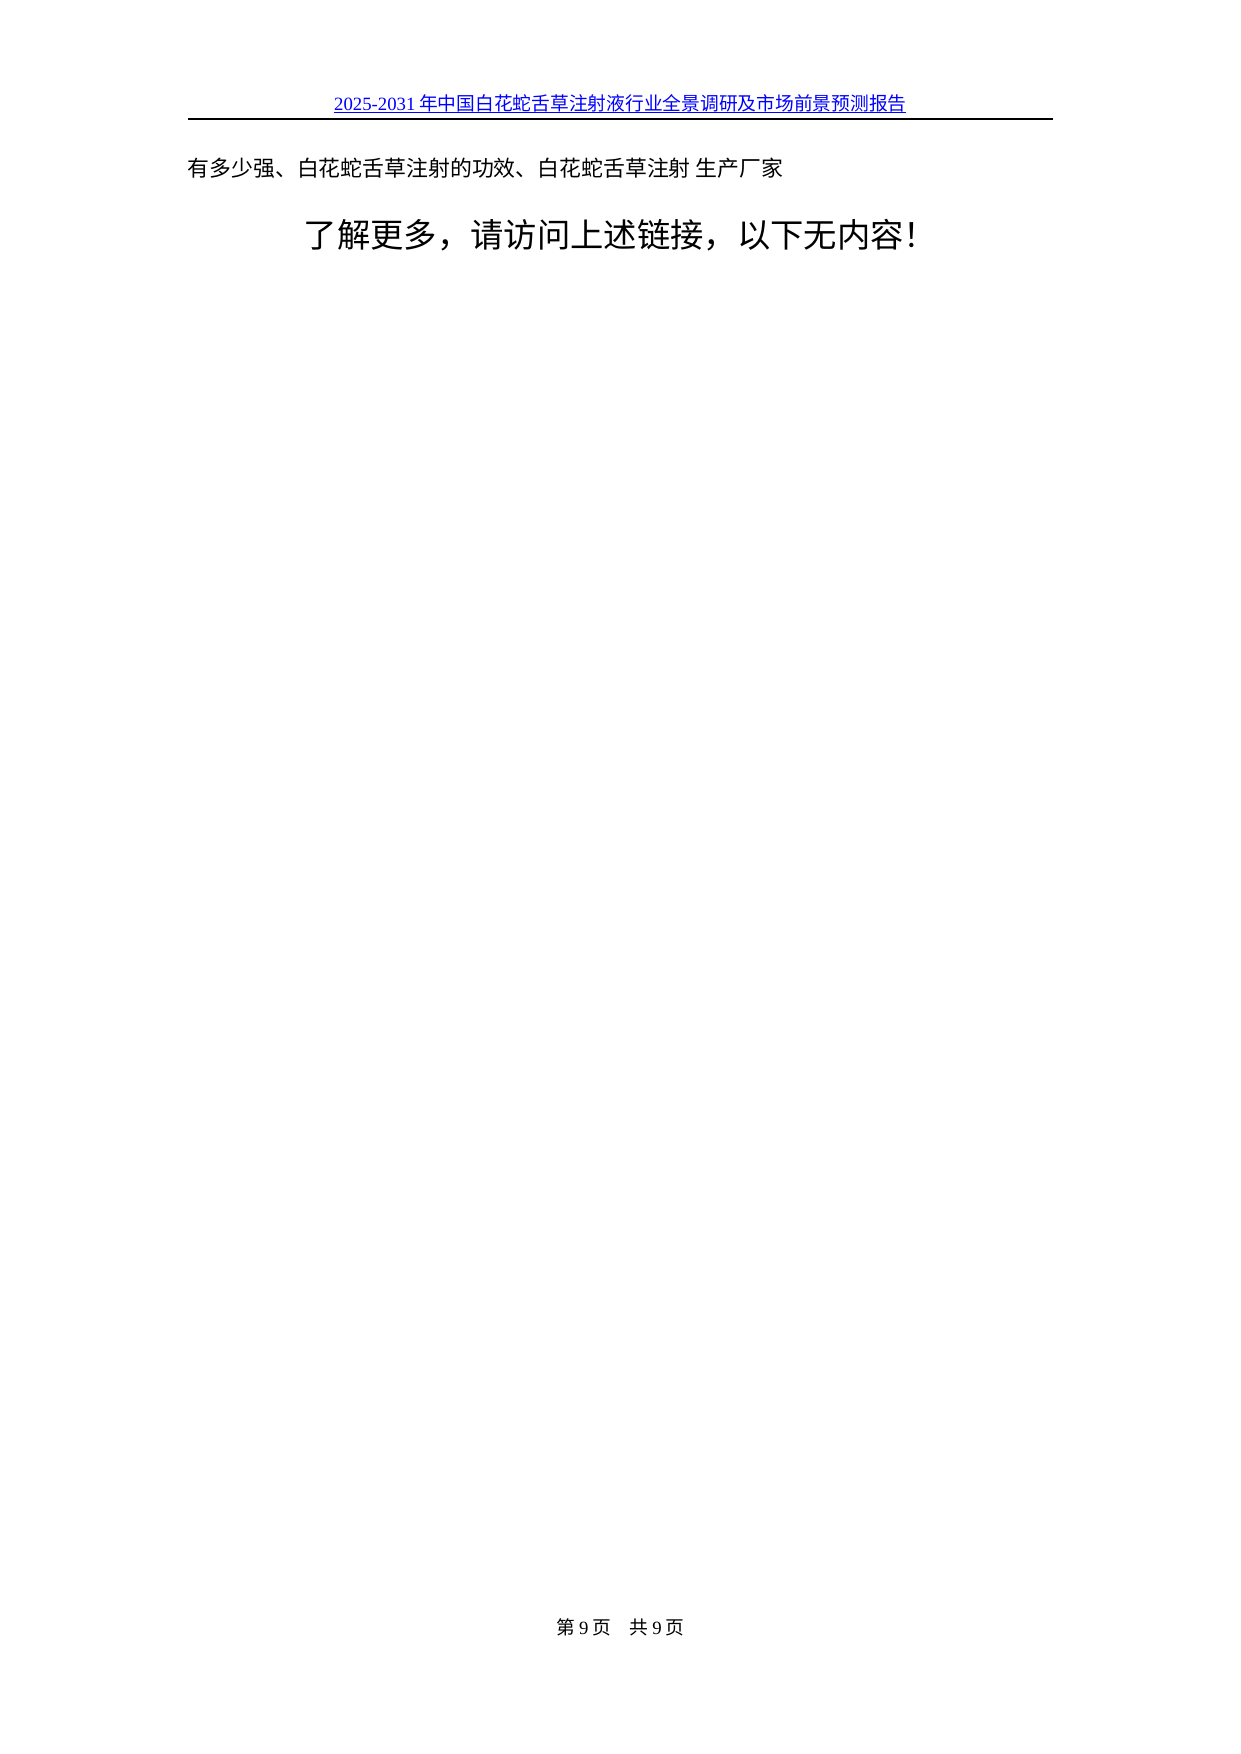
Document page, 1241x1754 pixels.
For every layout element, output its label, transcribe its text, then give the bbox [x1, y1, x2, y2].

title 了解更多，请访问上述链接，以下无内容！ [187, 200, 1053, 265]
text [187, 150, 1053, 183]
